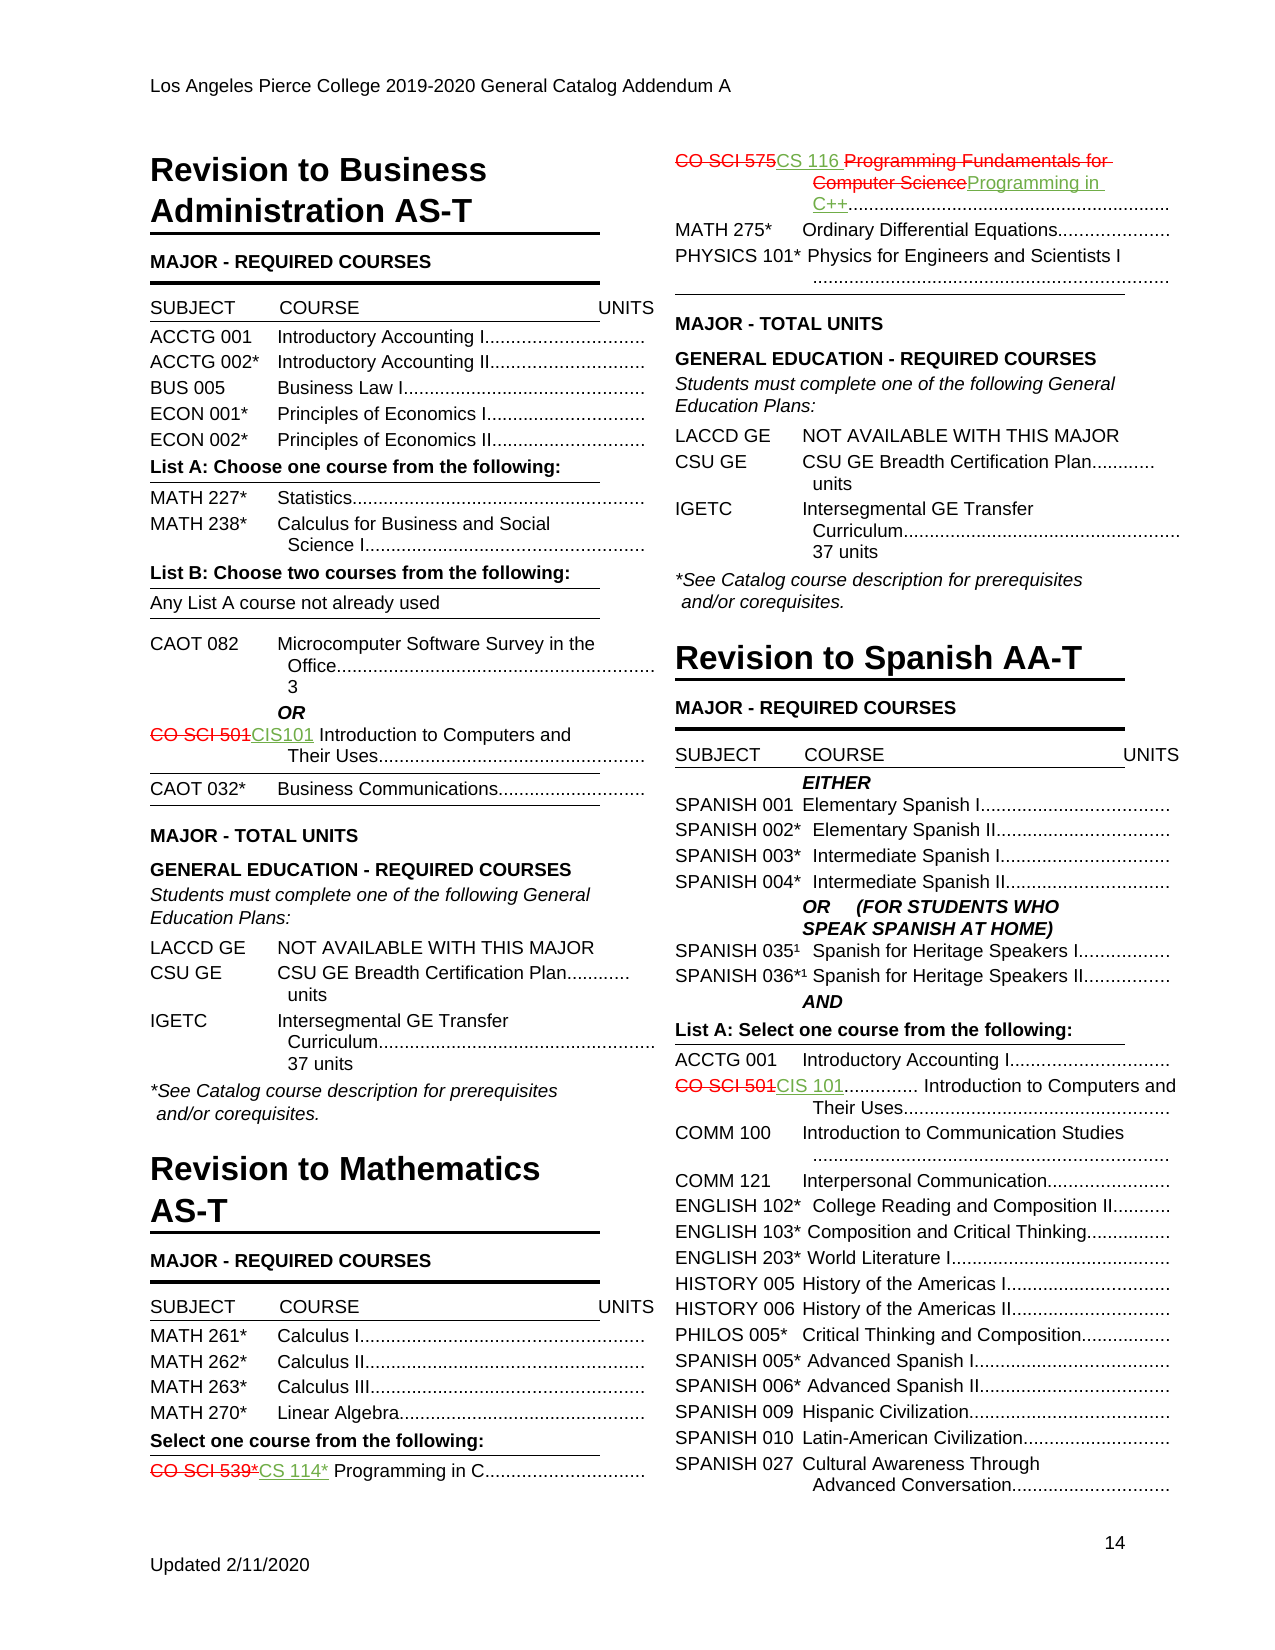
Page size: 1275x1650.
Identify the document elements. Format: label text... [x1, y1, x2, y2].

text CSU GE CSU GE Breadth Certification Plan 39 units [150, 962, 600, 1005]
text SPANISH 004* Intermediate Spanish II 5 [675, 871, 1125, 892]
text SPANISH 036*¹ Spanish for Heritage Speakers II 5 [675, 965, 1125, 987]
text Major - Total Units 21-23 [675, 295, 1125, 335]
text LACCD GE NOT AVAILABLE WITH THIS MAJOR [675, 425, 1125, 447]
text ACCTG 001 Introductory Accounting I 5 [675, 1049, 1125, 1071]
text GENERAL EDUCATION - REQUIRED COURSES [675, 347, 1125, 369]
text GENERAL EDUCATION - REQUIRED COURSES [150, 859, 600, 880]
text CAOT 082 Microcomputer Software Survey in the Office 3 [150, 619, 600, 698]
text MATH 261* Calculus I 5 [150, 1325, 600, 1346]
text SPANISH 001 Elementary Spanish I 5 [675, 793, 1125, 815]
text IGETC Intersegmental GE Transfer Curriculum 37 units [150, 1009, 600, 1074]
text LACCD GE NOT AVAILABLE WITH THIS MAJOR [150, 936, 600, 958]
text SPANISH 035¹ Spanish for Heritage Speakers I 5 [675, 939, 1125, 961]
text BUS 005 Business Law I 3 [150, 377, 600, 398]
text Students must complete one of the following General Education Plans: [675, 371, 1125, 417]
text *See Catalog course description for prerequisites and/or corequisites. [150, 1078, 600, 1124]
text ENGLISH 203* World Literature I 3 [675, 1247, 1125, 1268]
text Any List A course not already used [150, 592, 600, 614]
text CO SCI 575CS 116 Programming Fundamentals for Computer ScienceProgramming in C++ 3 [675, 150, 1125, 215]
text MATH 263* Calculus III 5 [150, 1376, 600, 1398]
text CSU GE CSU GE Breadth Certification Plan 39 units [675, 451, 1125, 494]
text CO SCI 501CIS101 Introduction to Computers and Their Uses 3 [150, 723, 600, 773]
text MAJOR - REQUIRED COURSES [150, 251, 600, 272]
text PHYSICS 101* Physics for Engineers and Scientists I 5 [675, 244, 1125, 288]
text Subject COURSE UNITS [675, 731, 1125, 767]
text HISTORY 005 History of the Americas I 3 [675, 1272, 1125, 1294]
text OR [277, 702, 600, 723]
text *See Catalog course description for prerequisites and/or corequisites. [675, 567, 1125, 613]
text Students must complete one of the following General Education Plans: [150, 882, 600, 928]
text SPANISH 002* Elementary Spanish II 5 [675, 819, 1125, 841]
text IGETC Intersegmental GE Transfer Curriculum 37 units [675, 498, 1125, 563]
text List A: Choose one course from the following: 4-5 [150, 456, 600, 482]
text SPANISH 027 Cultural Awareness Through Advanced Conversation 3 [675, 1452, 1125, 1496]
text SPANISH 003* Intermediate Spanish I 5 [675, 845, 1125, 866]
text MATH 262* Calculus II 5 [150, 1350, 600, 1372]
text ECON 002* Principles of Economics II 3 [150, 428, 600, 450]
text Subject COURSE UNITS [150, 285, 600, 321]
text List A: Select one course from the following: 3-5 [675, 1019, 1125, 1044]
text OR (for students who speak spanish at home) [802, 896, 1125, 939]
subtitle Revision to Mathematics AS-T [150, 1149, 600, 1231]
text List B: Choose two courses from the following: 6 [150, 562, 600, 588]
text CO SCI 501CIS 101 Introduction to Computers and Their Uses 3 [675, 1075, 1125, 1118]
text ACCTG 001 Introductory Accounting I 5 [150, 326, 600, 347]
text AND [802, 991, 1125, 1012]
text MATH 270* Linear Algebra 3 [150, 1402, 600, 1423]
text CAOT 032* Business Communications 3 [150, 777, 600, 799]
text CO SCI 539*CS 114* Programming in C 3 [150, 1460, 600, 1482]
text MATH 275* Ordinary Differential Equations 3 [675, 219, 1125, 240]
text Major - Total Units 29-30 [150, 806, 600, 846]
subtitle Revision to Business Administration AS-T [150, 150, 600, 232]
text ACCTG 002* Introductory Accounting II 5 [150, 351, 600, 373]
text SPANISH 010 Latin-American Civilization 3 [675, 1427, 1125, 1448]
subtitle Revision to Spanish AA-T [675, 638, 1125, 678]
text Select one course from the following: 3-5 [150, 1430, 600, 1455]
text Subject COURSE UNITS [150, 1284, 600, 1320]
text ECON 001* Principles of Economics I 3 [150, 403, 600, 424]
text MATH 238* Calculus for Business and Social Science I 5 [150, 512, 600, 556]
text ENGLISH 102* College Reading and Composition II 3 [675, 1195, 1125, 1217]
text MAJOR - required COURSES [675, 697, 1125, 718]
text SPANISH 006* Advanced Spanish II 5 [675, 1375, 1125, 1397]
text MAJOR - REQUIRED COURSES [150, 1250, 600, 1271]
text PHILOS 005* Critical Thinking and Composition 3 [675, 1324, 1125, 1345]
text ENGLISH 103* Composition and Critical Thinking 3 [675, 1221, 1125, 1242]
text COMM 100 Introduction to Communication Studies 3 [675, 1122, 1125, 1165]
text COMM 121 Interpersonal Communication 3 [675, 1169, 1125, 1191]
text SPANISH 009 Hispanic Civilization 3 [675, 1401, 1125, 1423]
text SPANISH 005* Advanced Spanish I 5 [675, 1349, 1125, 1371]
text EITHER [802, 772, 1125, 793]
text HISTORY 006 History of the Americas II 3 [675, 1298, 1125, 1320]
text MATH 227* Statistics 4 [150, 487, 600, 508]
